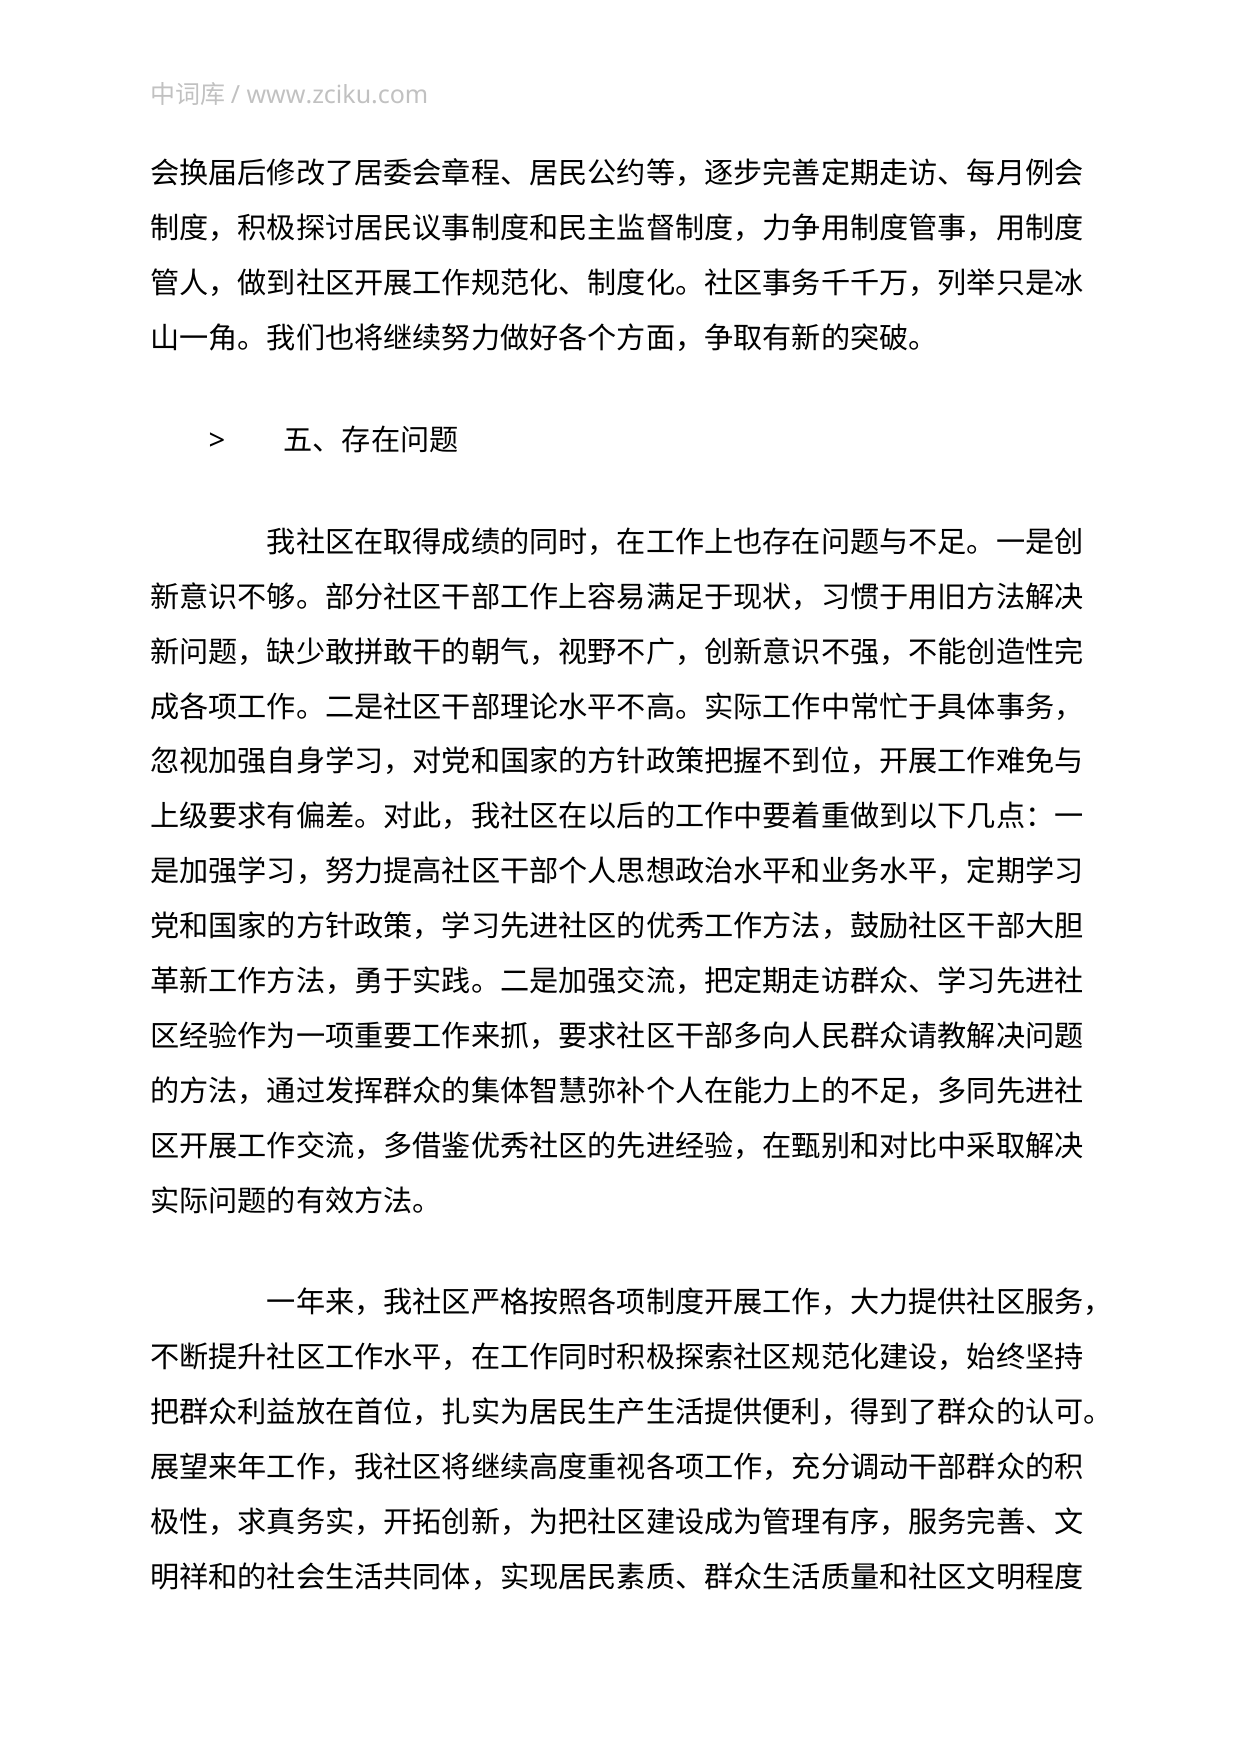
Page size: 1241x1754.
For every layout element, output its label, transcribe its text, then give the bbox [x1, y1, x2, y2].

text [150, 150, 1090, 357]
text 我社区在取得成绩的同时，在工作上也存在问题与不足。一是创新意识不够。部分社区干部工作上容易满足于现状，习惯于用旧方法解决新问题，缺少敢拼敢干的朝气，视野不广，创新意识不强，不能创造性完成各项工作。二是社区干部理论水平不高。实际工作中常忙于具体事务，忽视加强自身学习，对党和国家的方针政策把握不到位，开展工作难免与上级要求有偏差。对此，我社区在以后的工作中要着重做到以下几点：一是加强学习，努力提高社区干部个人思想政治水平和业务水平，定期学习党和国家的方针政策，学习先进社区的优秀工作方法，鼓励社区干部大胆革新工作方法，勇于实践。二是加强交流，把定期走访群众、学习先进社区经验作为一项重要工作来抓，要求社区干部多向人民群众请教解决问题的方法，通过发挥群众的集体智慧弥补个人在能力上的不足，多同先进社区开展工作交流，多借鉴优秀社区的先进经验，在甄别和对比中采取解决实际问题的有效方法。 [150, 518, 1090, 1219]
text > 五、存在问题 [150, 416, 1090, 459]
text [150, 1279, 1090, 1596]
